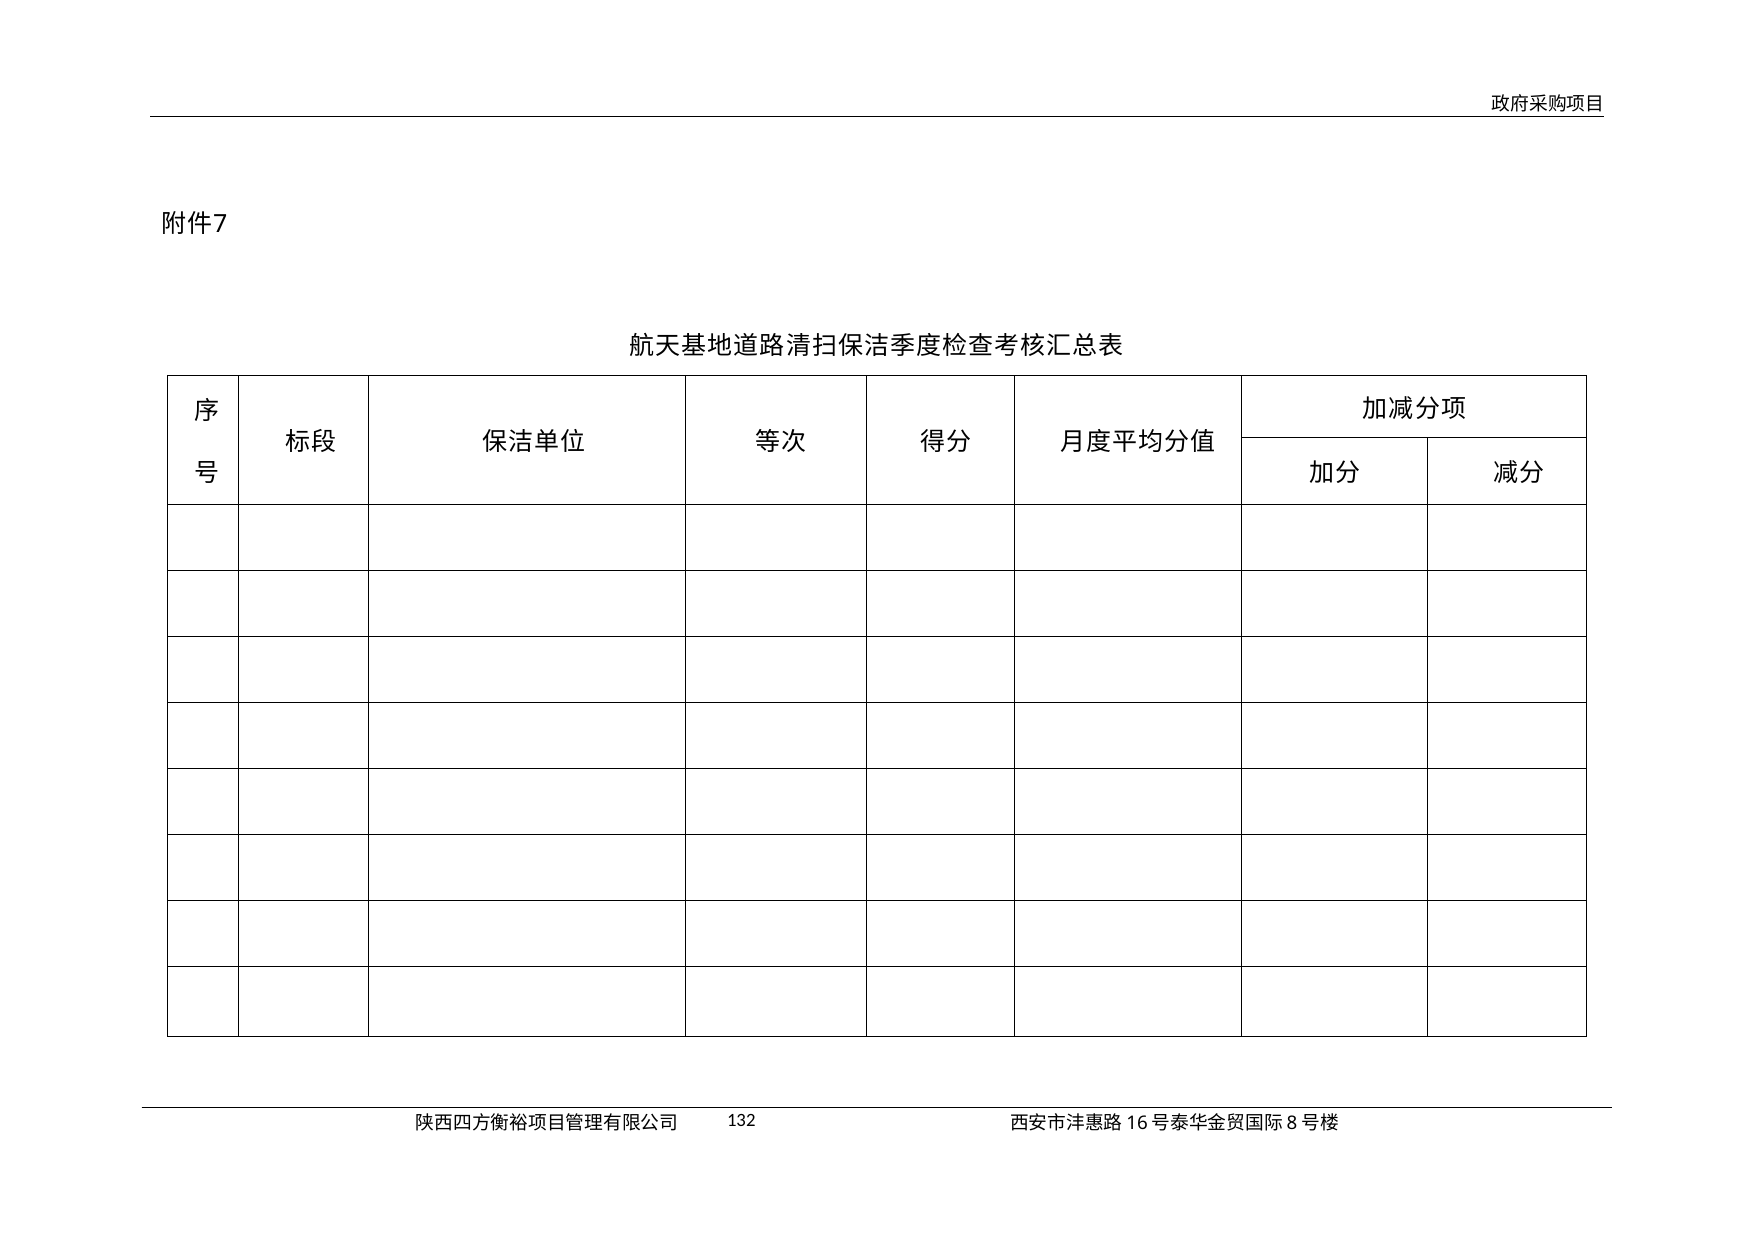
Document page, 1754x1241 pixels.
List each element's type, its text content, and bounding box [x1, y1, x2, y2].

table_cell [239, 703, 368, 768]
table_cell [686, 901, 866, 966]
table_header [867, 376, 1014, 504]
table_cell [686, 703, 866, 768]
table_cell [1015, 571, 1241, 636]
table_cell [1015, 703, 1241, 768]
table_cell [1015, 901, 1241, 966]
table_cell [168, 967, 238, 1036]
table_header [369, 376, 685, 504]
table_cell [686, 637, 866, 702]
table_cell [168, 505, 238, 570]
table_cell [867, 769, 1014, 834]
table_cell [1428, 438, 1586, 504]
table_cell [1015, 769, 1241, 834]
text 航天基地道路清扫保洁季度检查考核汇总表 [161, 313, 1593, 375]
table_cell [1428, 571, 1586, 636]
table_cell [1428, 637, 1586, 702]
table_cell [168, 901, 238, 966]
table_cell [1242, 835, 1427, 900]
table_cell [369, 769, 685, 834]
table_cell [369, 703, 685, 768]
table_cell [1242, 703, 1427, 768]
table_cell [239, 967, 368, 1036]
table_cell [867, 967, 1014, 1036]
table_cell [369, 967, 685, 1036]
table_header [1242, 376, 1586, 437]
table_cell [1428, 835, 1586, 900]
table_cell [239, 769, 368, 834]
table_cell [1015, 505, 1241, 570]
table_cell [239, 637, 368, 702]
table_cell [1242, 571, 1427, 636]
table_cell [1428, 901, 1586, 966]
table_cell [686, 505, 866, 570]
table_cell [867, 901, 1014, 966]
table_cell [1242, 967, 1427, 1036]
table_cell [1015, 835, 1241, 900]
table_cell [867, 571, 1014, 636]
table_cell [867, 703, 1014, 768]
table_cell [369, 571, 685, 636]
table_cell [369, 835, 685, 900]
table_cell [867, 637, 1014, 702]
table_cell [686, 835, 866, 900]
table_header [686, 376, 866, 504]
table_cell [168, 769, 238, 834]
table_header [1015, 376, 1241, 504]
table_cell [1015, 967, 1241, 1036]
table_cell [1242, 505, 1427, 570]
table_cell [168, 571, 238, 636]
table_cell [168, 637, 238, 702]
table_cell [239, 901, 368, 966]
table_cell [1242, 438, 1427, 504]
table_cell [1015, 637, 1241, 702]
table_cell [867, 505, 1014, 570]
text 附件7 [161, 191, 1593, 252]
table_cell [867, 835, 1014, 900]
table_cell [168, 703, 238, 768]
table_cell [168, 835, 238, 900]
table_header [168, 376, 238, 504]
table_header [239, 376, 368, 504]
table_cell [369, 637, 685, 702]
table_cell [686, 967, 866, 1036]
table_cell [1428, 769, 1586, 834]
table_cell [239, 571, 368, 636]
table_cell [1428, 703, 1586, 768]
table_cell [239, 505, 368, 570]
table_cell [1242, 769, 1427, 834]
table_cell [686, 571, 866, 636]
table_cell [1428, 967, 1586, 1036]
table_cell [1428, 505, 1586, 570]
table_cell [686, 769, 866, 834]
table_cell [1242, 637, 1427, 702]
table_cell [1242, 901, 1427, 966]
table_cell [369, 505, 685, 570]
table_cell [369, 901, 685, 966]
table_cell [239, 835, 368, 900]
